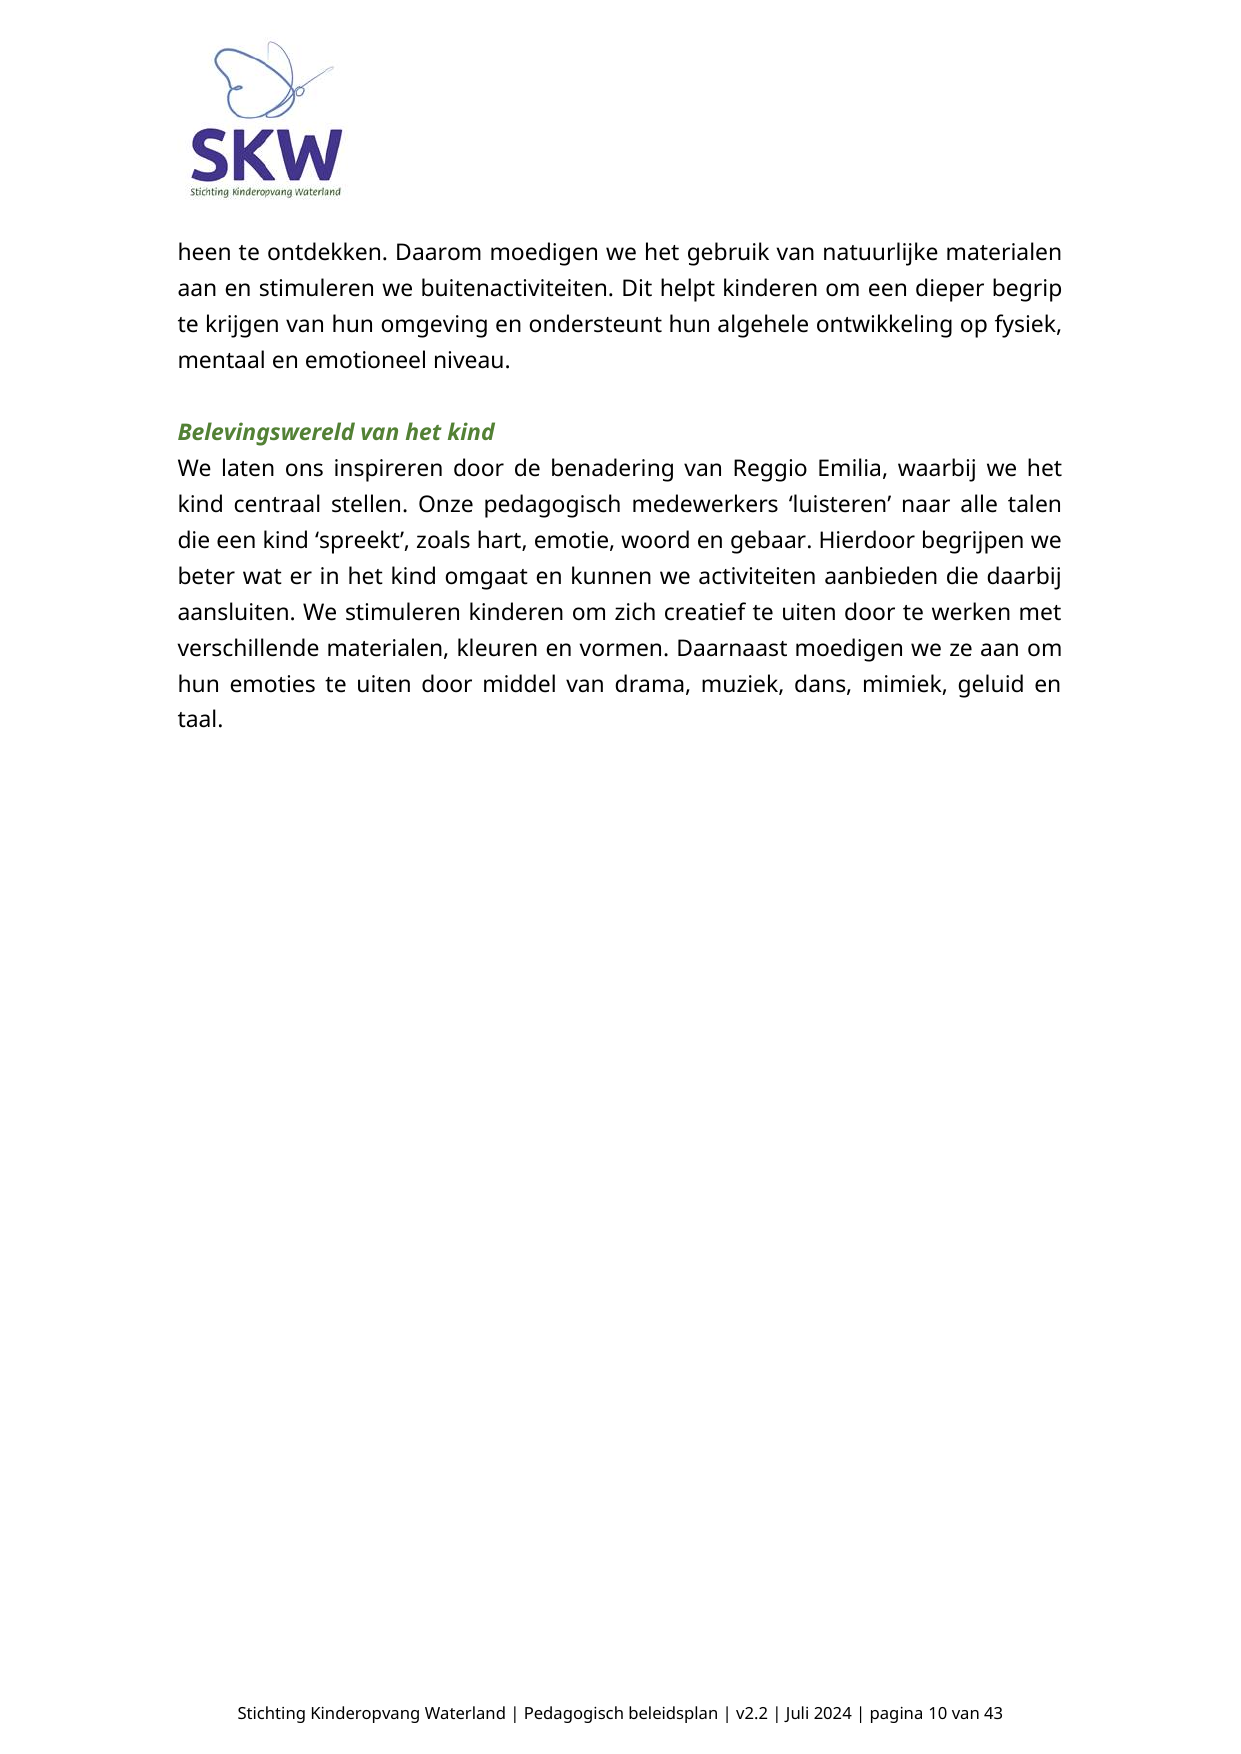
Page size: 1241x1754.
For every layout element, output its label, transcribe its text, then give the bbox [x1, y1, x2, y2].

text We laten ons inspireren door de benadering van Reggio Emilia, waarbij we het kind centraal stellen. Onze pedagogisch medewerkers ‘luisteren’ naar alle talen die een kind ‘spreekt’, zoals hart, emotie, woord en gebaar. Hierdoor begrijpen we beter wat er in het kind omgaat en kunnen we activiteiten aanbieden die daarbij aansluiten. We stimuleren kinderen om zich creatief te uiten door te werken met verschillende materialen, kleuren en vormen. Daarnaast moedigen we ze aan om hun emoties te uiten door middel van drama, muziek, dans, mimiek, geluid en taal. [177, 452, 1063, 735]
text Belevingswereld van het kind [177, 416, 1063, 447]
picture [177, 29, 355, 207]
